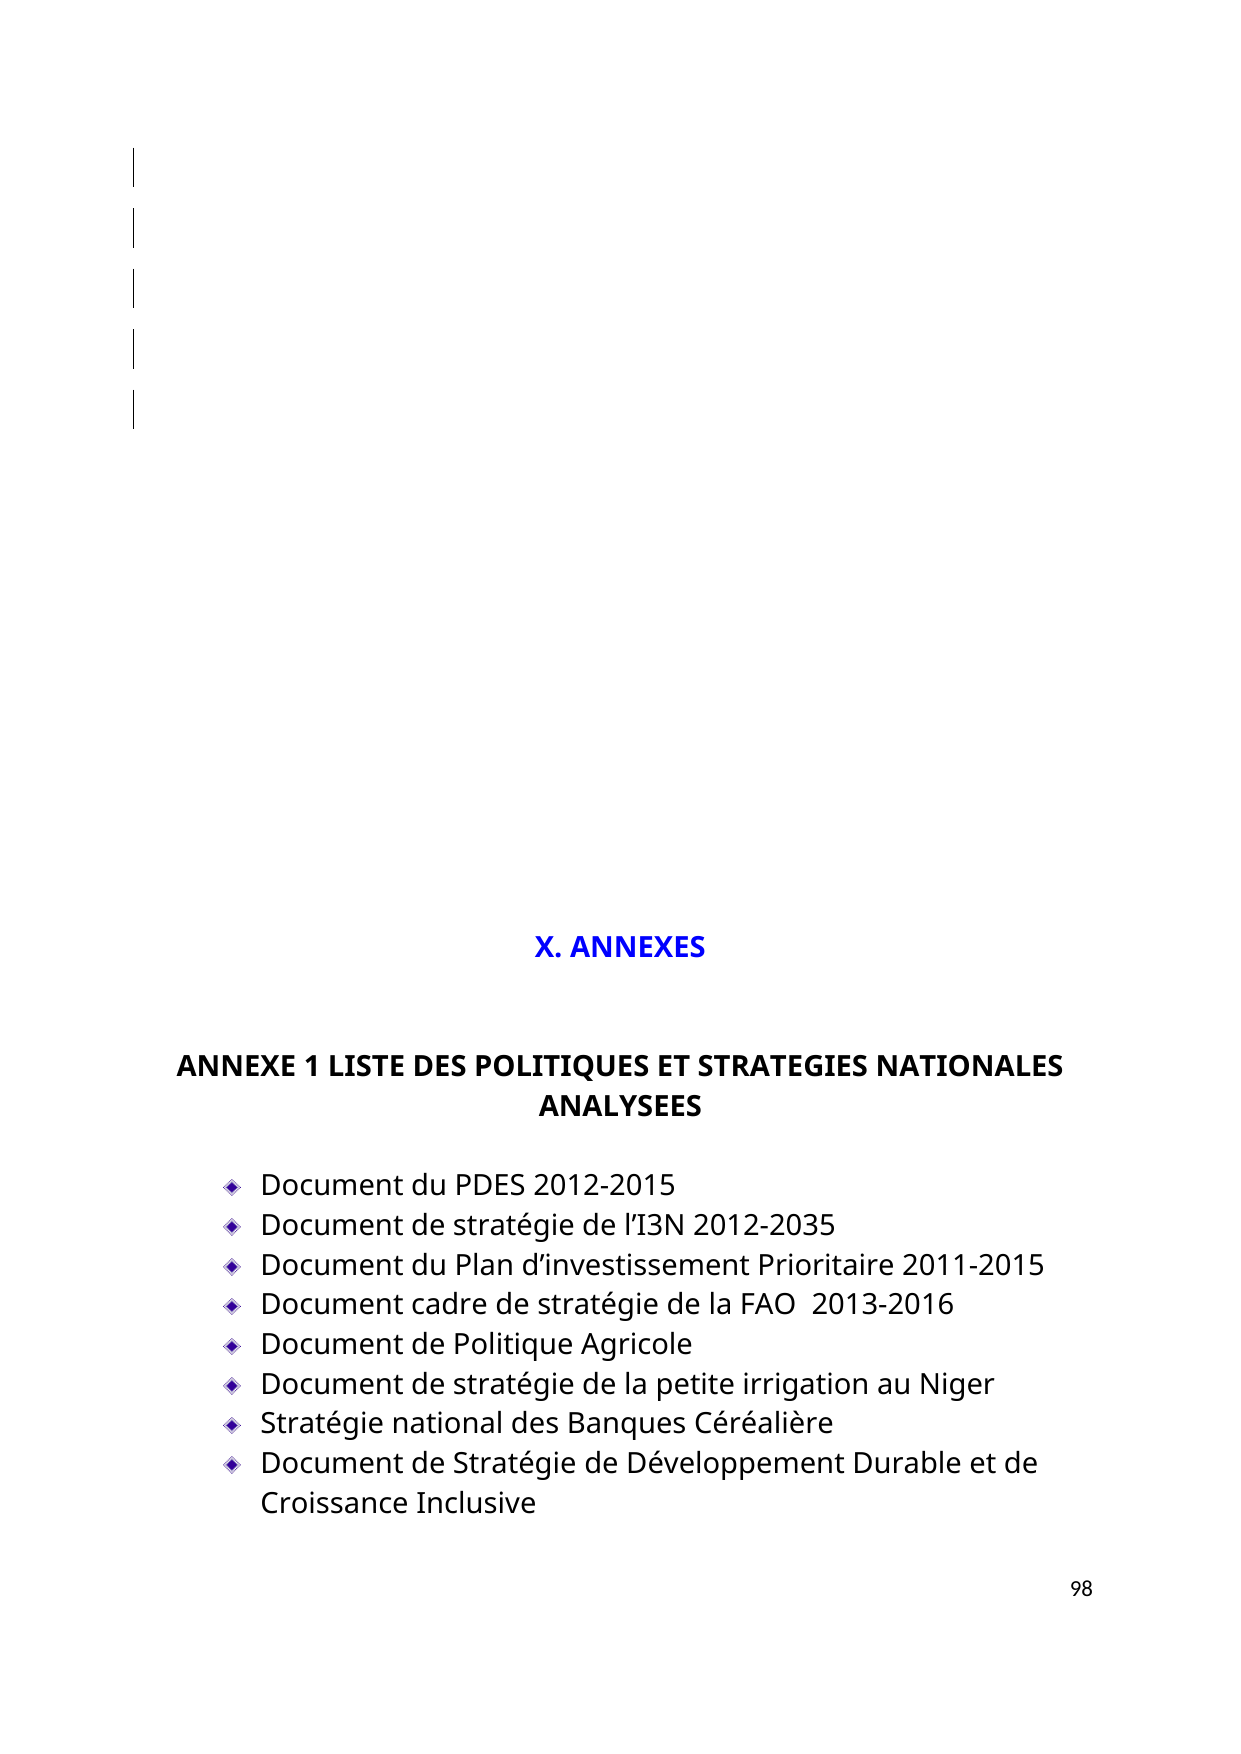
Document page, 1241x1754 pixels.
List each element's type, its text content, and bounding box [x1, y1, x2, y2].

picture [223, 1377, 241, 1395]
picture [223, 1298, 241, 1315]
picture [223, 1179, 241, 1196]
text ANNEXE 1 LISTE DES POLITIQUES ET STRATEGIES NATIONALES ANALYSEES [148, 1046, 1093, 1125]
list Stratégie national des Banques Céréalière [223, 1403, 1093, 1442]
list Document du PDES 2012-2015 [223, 1164, 1093, 1204]
picture [223, 1258, 241, 1276]
text X. ANNEXES [148, 926, 1093, 966]
list Document de stratégie de la petite irrigation au Niger [223, 1363, 1093, 1403]
list Document de Stratégie de Développement Durable et de Croissance Inclusive [223, 1442, 1093, 1522]
list Document de stratégie de l’I3N 2012-2035 [223, 1204, 1093, 1244]
picture [223, 1417, 241, 1434]
list Document cadre de stratégie de la FAO 2013-2016 [223, 1284, 1093, 1323]
picture [223, 1338, 241, 1355]
picture [223, 1218, 241, 1236]
list Document de Politique Agricole [223, 1323, 1093, 1363]
picture [223, 1456, 241, 1474]
list Document du Plan d’investissement Prioritaire 2011-2015 [223, 1244, 1093, 1284]
